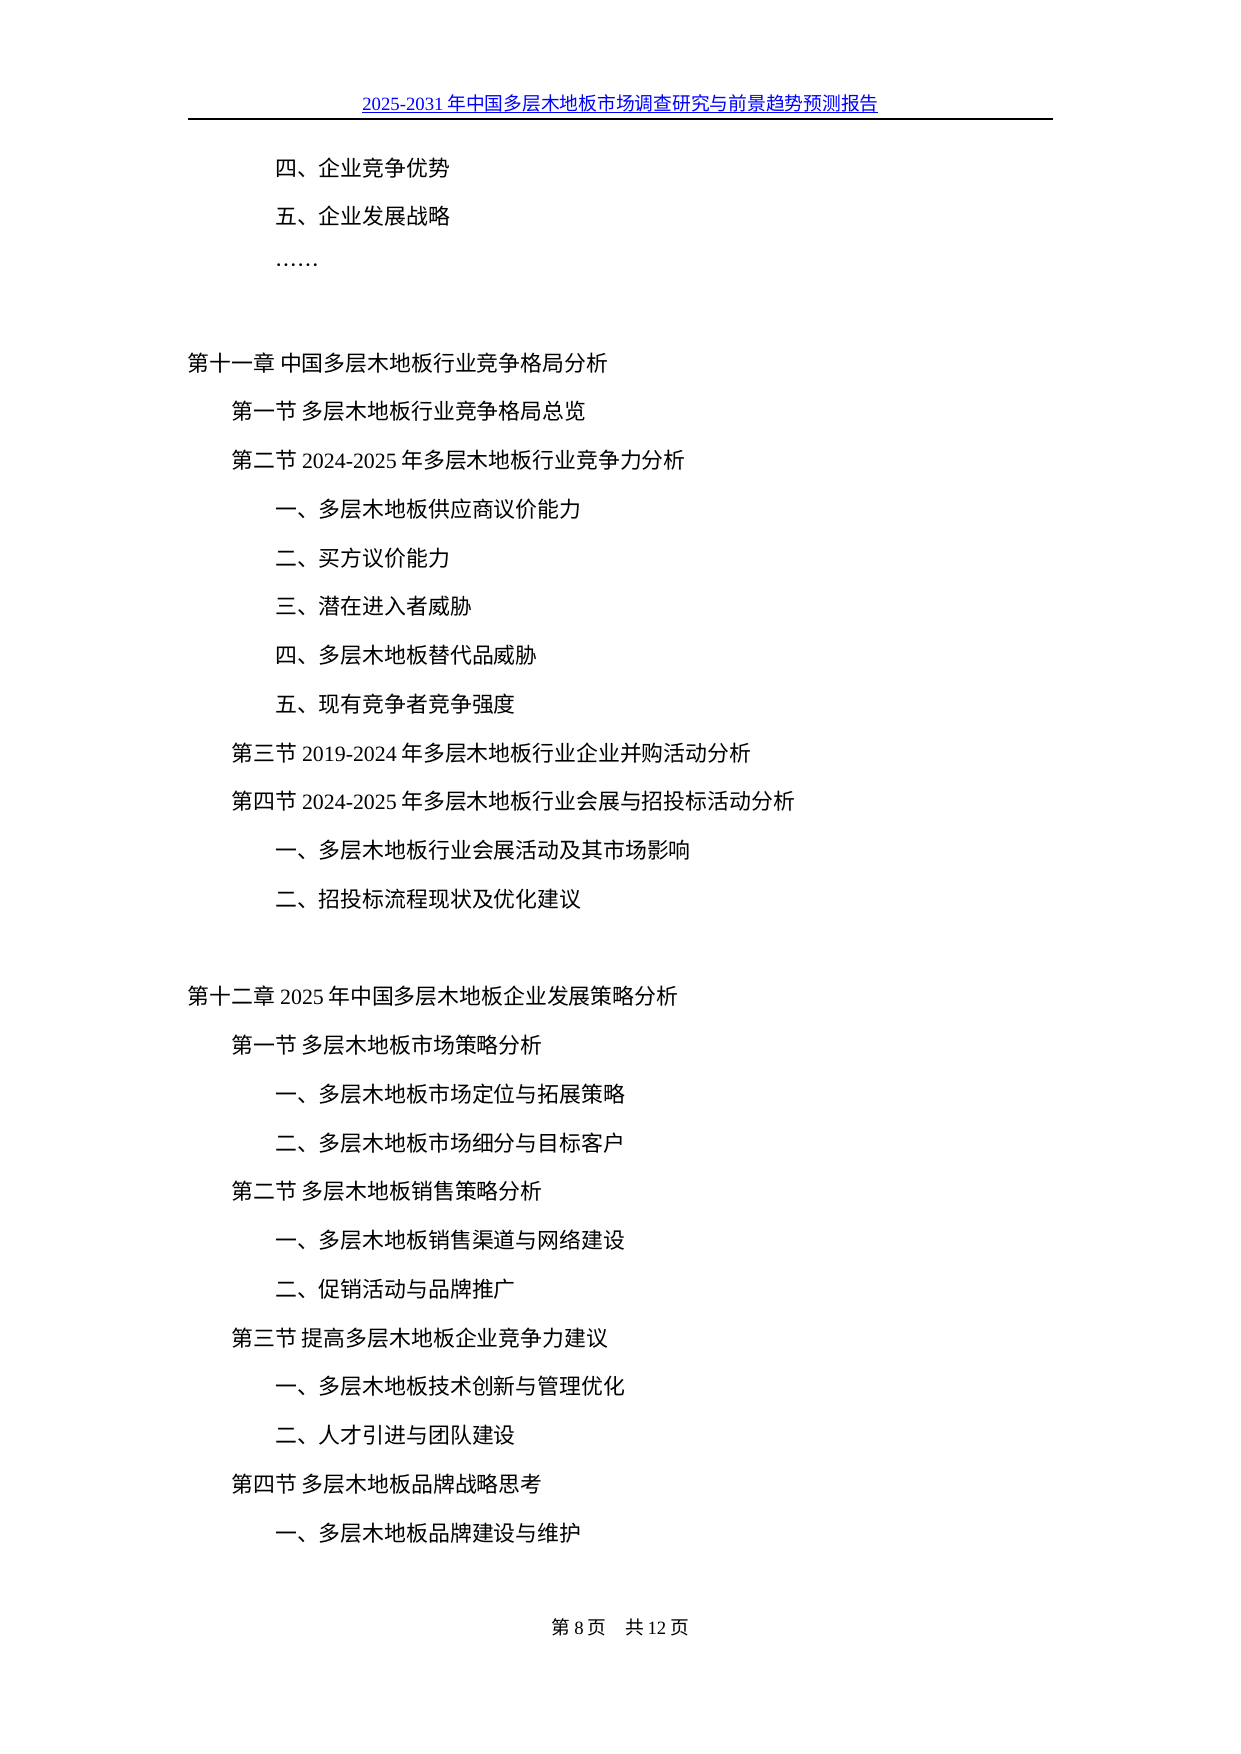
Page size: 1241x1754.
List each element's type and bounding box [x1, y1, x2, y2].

text [187, 150, 1053, 1548]
